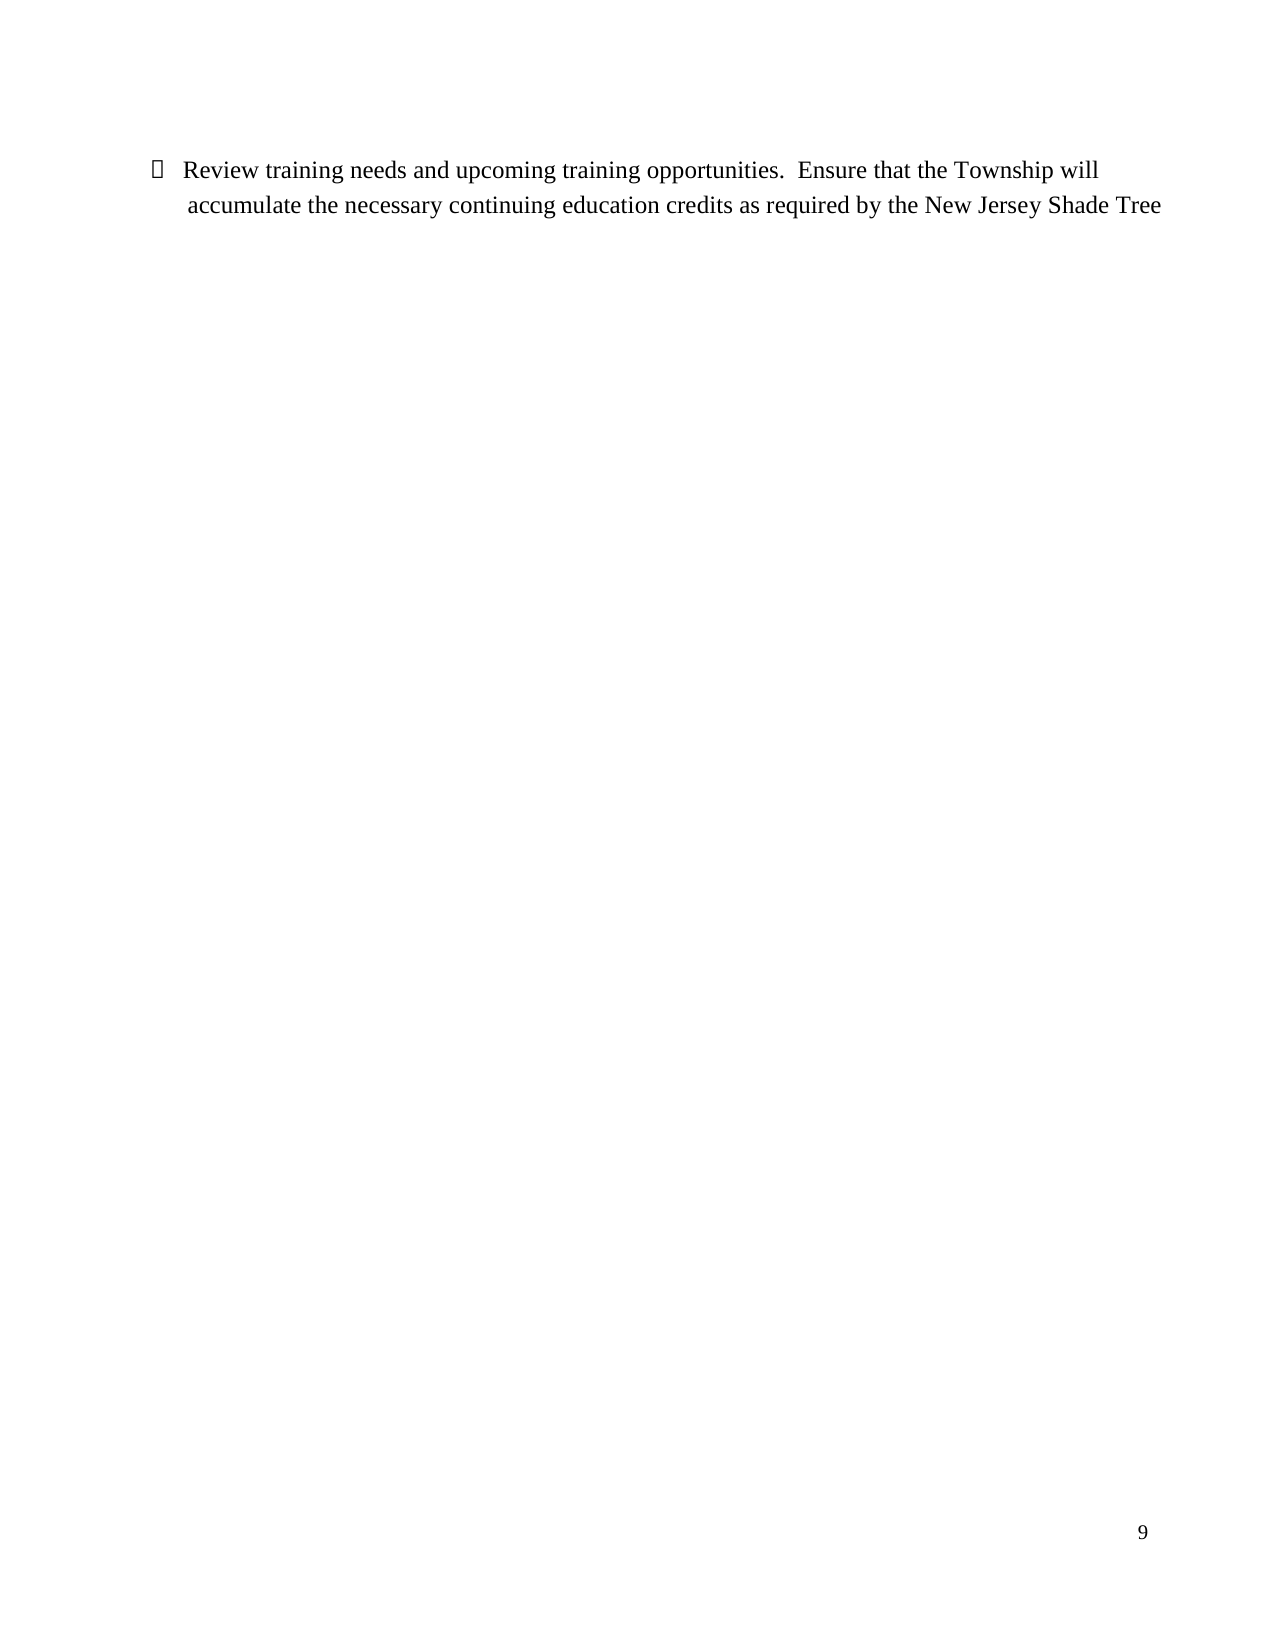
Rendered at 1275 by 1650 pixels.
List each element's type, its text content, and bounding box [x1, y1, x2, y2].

text  Review training needs and upcoming training opportunities. Ensure that the Township will accumulate the necessary continuing education credits as required by the New Jersey Shade Tree [150, 152, 1162, 219]
